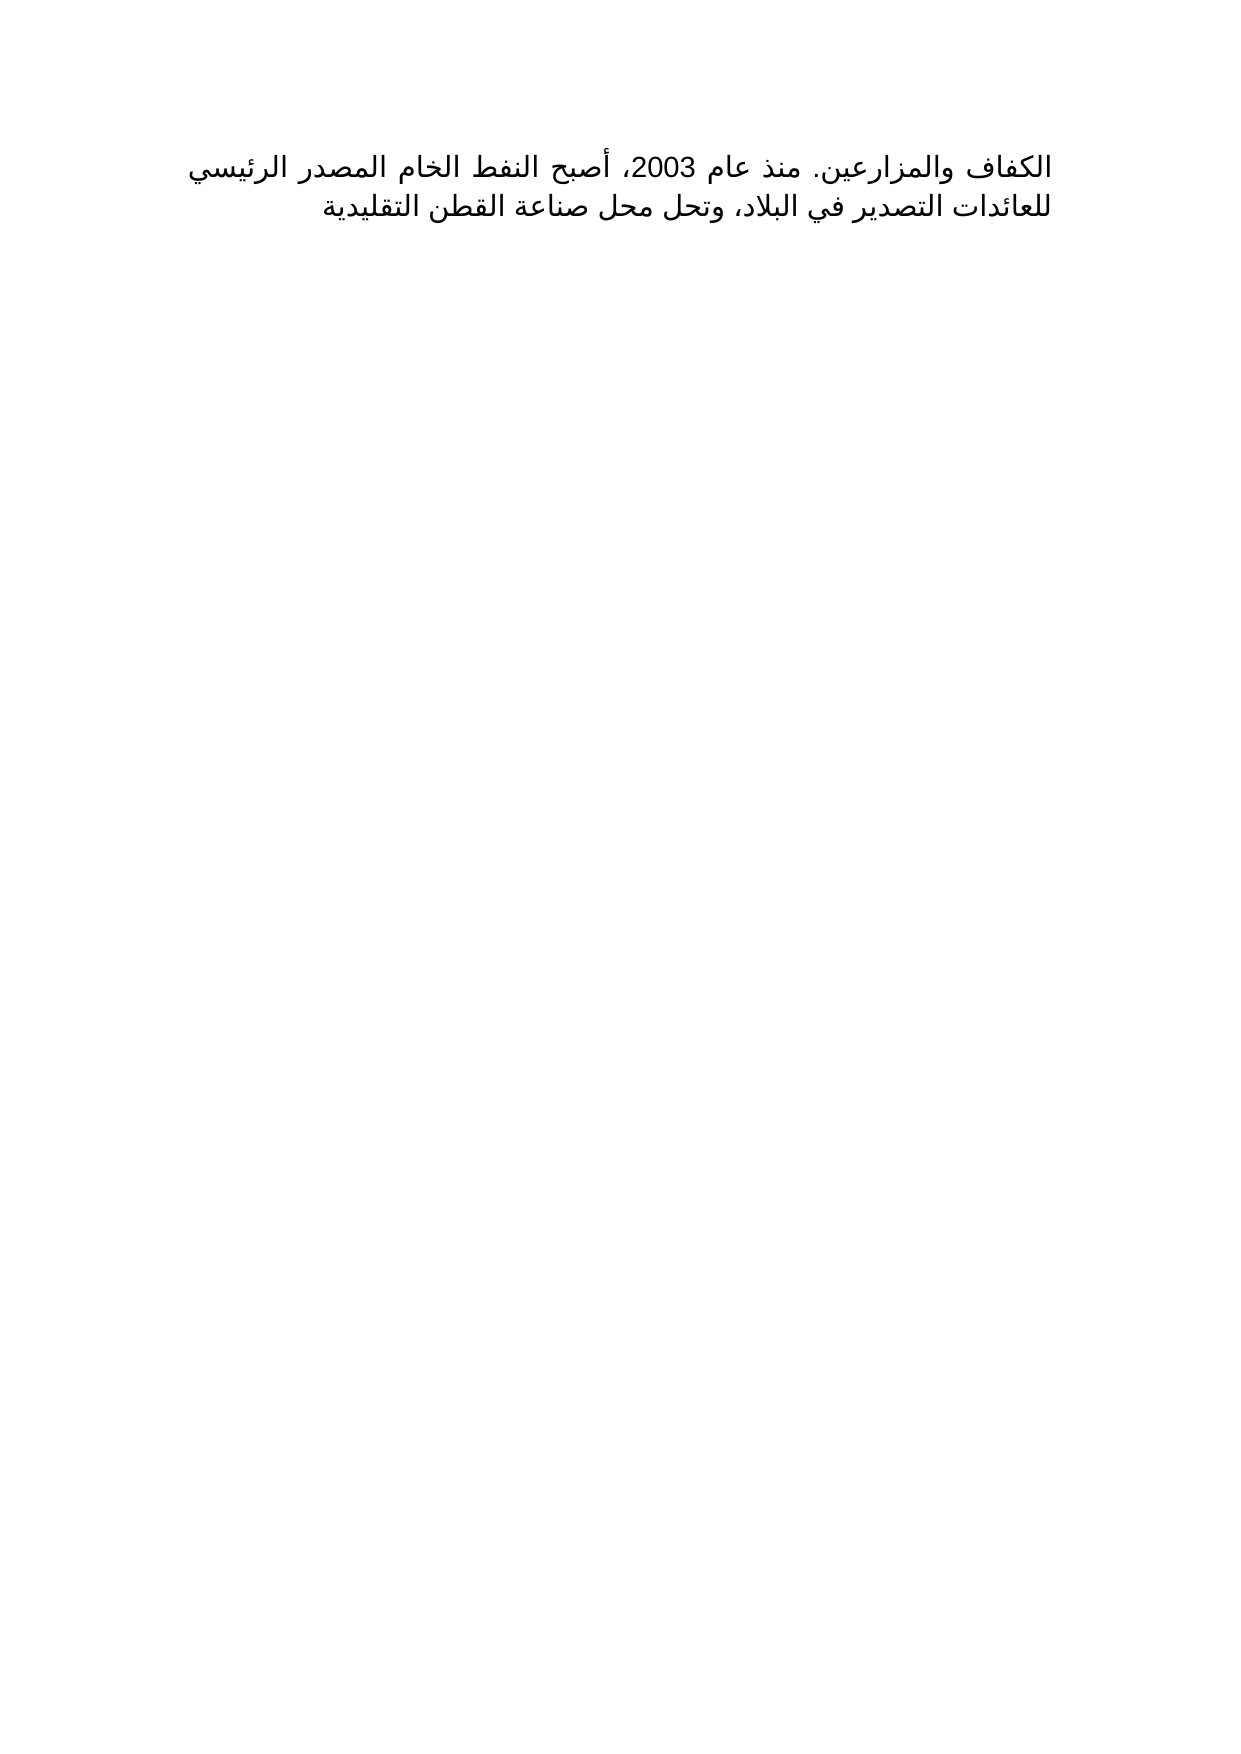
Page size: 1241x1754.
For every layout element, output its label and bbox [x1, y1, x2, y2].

text [187, 150, 1053, 222]
